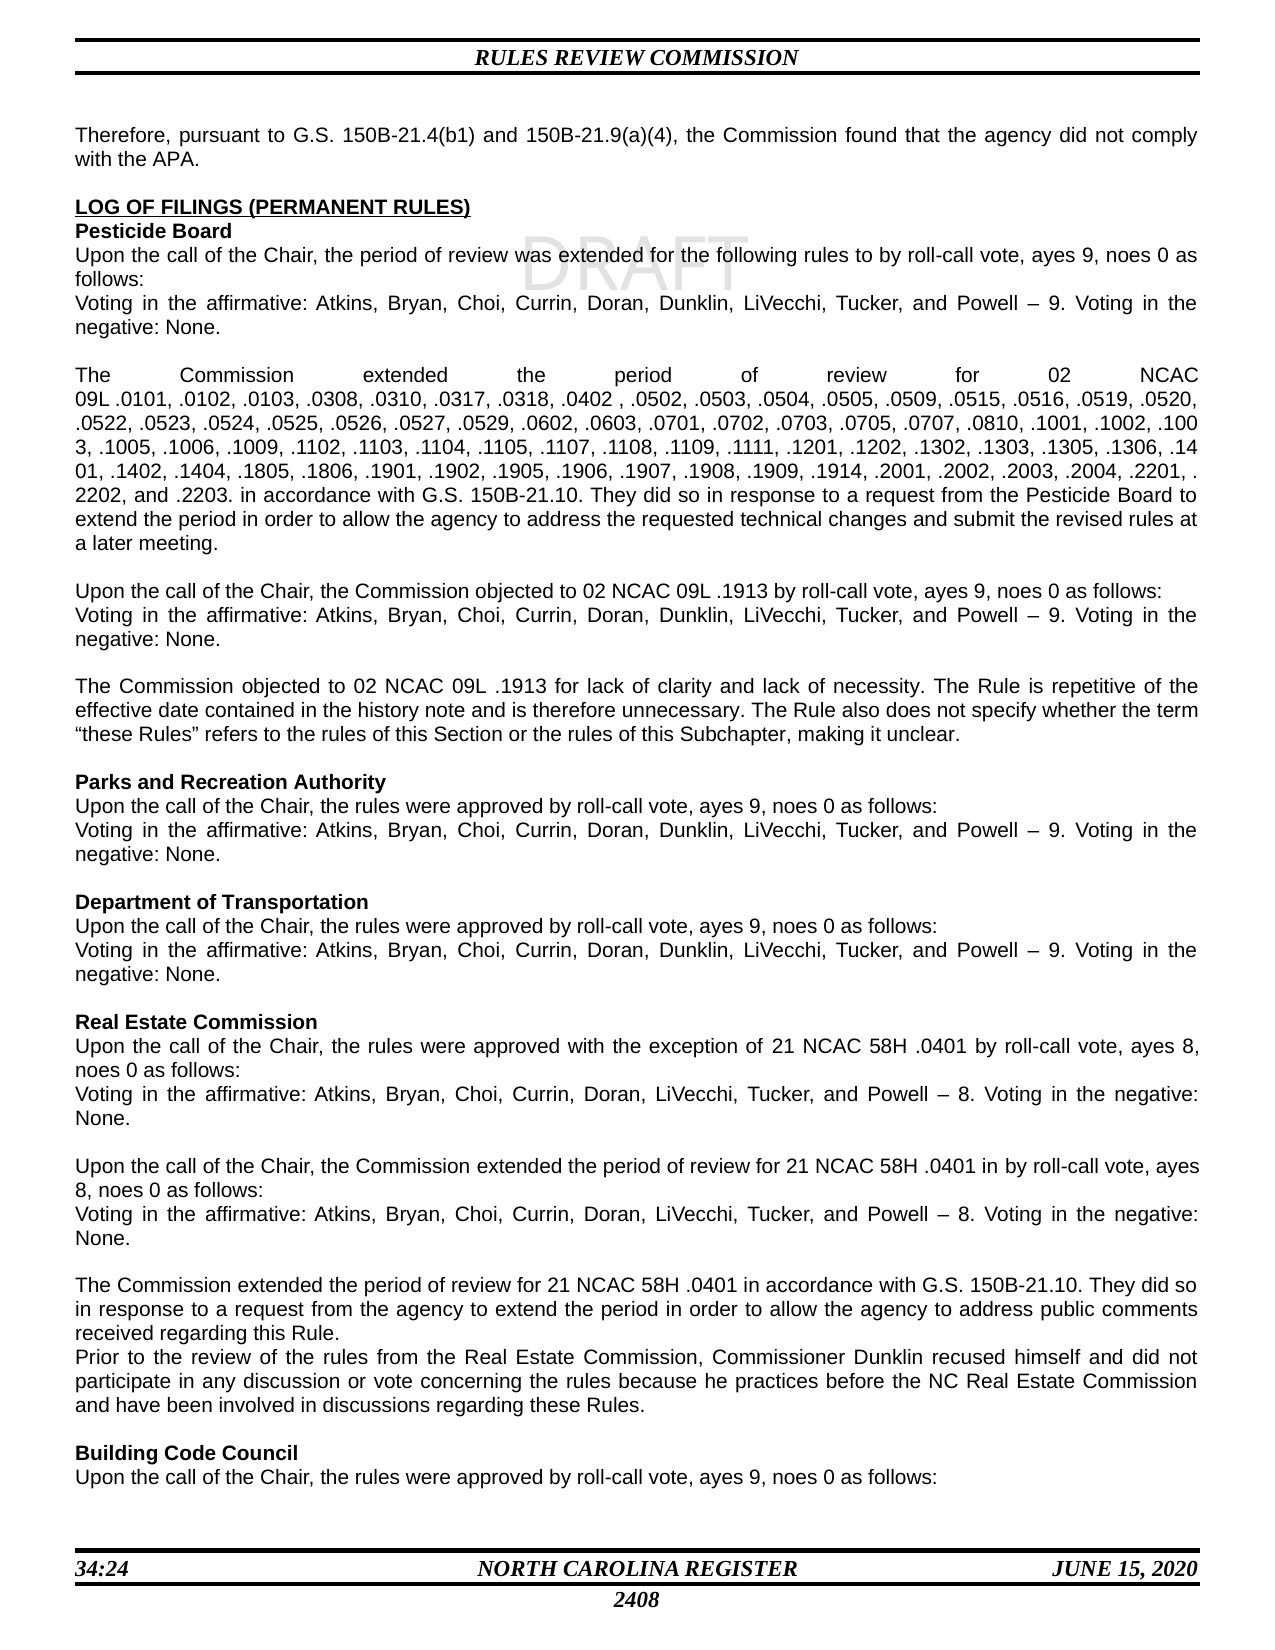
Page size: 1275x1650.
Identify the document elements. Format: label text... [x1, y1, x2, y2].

text Voting in the affirmative: Atkins, Bryan, Choi, Currin, Doran, LiVecchi, Tucker, and Powell – 8. Voting in the negative: None. [75, 1201, 1200, 1249]
text Department of Transportation [75, 890, 1200, 914]
text LOG OF FILINGS (PERMANENT RULES) [75, 195, 1200, 219]
text Upon the call of the Chair, the period of review was extended for the following rules to by roll-call vote, ayes 9, noes 0 as follows: [75, 243, 1200, 291]
text Voting in the affirmative: Atkins, Bryan, Choi, Currin, Doran, Dunklin, LiVecchi, Tucker, and Powell – 9. Voting in the negative: None. [75, 938, 1200, 986]
text Upon the call of the Chair, the rules were approved by roll-call vote, ayes 9, noes 0 as follows: [75, 914, 1200, 938]
text Voting in the affirmative: Atkins, Bryan, Choi, Currin, Doran, Dunklin, LiVecchi, Tucker, and Powell – 9. Voting in the negative: None. [75, 818, 1200, 866]
text Voting in the affirmative: Atkins, Bryan, Choi, Currin, Doran, LiVecchi, Tucker, and Powell – 8. Voting in the negative: None. [75, 1082, 1200, 1129]
text Upon the call of the Chair, the rules were approved with the exception of 21 NCAC 58H .0401 by roll-call vote, ayes 8, noes 0 as follows: [75, 1034, 1200, 1082]
text Building Code Council [75, 1441, 1200, 1465]
text Parks and Recreation Authority [75, 770, 1200, 794]
text Upon the call of the Chair, the Commission extended the period of review for 21 NCAC 58H .0401 in by roll-call vote, ayes 8, noes 0 as follows: [75, 1153, 1200, 1201]
text Prior to the review of the rules from the Real Estate Commission, Commissioner Dunklin recused himself and did not participate in any discussion or vote concerning the rules because he practices before the NC Real Estate Commission and have been involved in discussions regarding these Rules. [75, 1345, 1200, 1417]
text Upon the call of the Chair, the Commission objected to 02 NCAC 09L .1913 by roll-call vote, ayes 9, noes 0 as follows: [75, 578, 1200, 602]
text Voting in the affirmative: Atkins, Bryan, Choi, Currin, Doran, Dunklin, LiVecchi, Tucker, and Powell – 9. Voting in the negative: None. [75, 602, 1200, 650]
text Upon the call of the Chair, the rules were approved by roll-call vote, ayes 9, noes 0 as follows: [75, 1465, 1200, 1489]
text Voting in the affirmative: Atkins, Bryan, Choi, Currin, Doran, Dunklin, LiVecchi, Tucker, and Powell – 9. Voting in the negative: None. [75, 291, 1200, 339]
text Therefore, pursuant to G.S. 150B-21.4(b1) and 150B-21.9(a)(4), the Commission found that the agency did not comply with the APA. [75, 123, 1200, 171]
text The Commission extended the period of review for 02 NCAC 09L .0101, .0102, .0103, .0308, .0310, .0317, .0318, .0402 , .0502, .0503, .0504, .0505, .0509, .0515, .0516, .0519, .0520, .0522, .0523, .0524, .0525, .0526, .0527, .0529, .0602, .0603, .0701, .0702, .0703, .0705, .0707, .0810, .1001, .1002, .1003, .1005, .1006, .1009, .1102, .1103, .1104, .1105, .1107, .1108, .1109, .1111, .1201, .1202, .1302, .1303, .1305, .1306, .1401, .1402, .1404, .1805, .1806, .1901, .1902, .1905, .1906, .1907, .1908, .1909, .1914, .2001, .2002, .2003, .2004, .2201, .2202, and .2203. in accordance with G.S. 150B-21.10. They did so in response to a request from the Pesticide Board to extend the period in order to allow the agency to address the requested technical changes and submit the revised rules at a later meeting. [75, 363, 1200, 554]
text Real Estate Commission [75, 1010, 1200, 1034]
text Pesticide Board [75, 219, 1200, 243]
text Upon the call of the Chair, the rules were approved by roll-call vote, ayes 9, noes 0 as follows: [75, 794, 1200, 818]
text The Commission extended the period of review for 21 NCAC 58H .0401 in accordance with G.S. 150B-21.10. They did so in response to a request from the agency to extend the period in order to allow the agency to address public comments received regarding this Rule. [75, 1273, 1200, 1345]
text The Commission objected to 02 NCAC 09L .1913 for lack of clarity and lack of necessity. The Rule is repetitive of the effective date contained in the history note and is therefore unnecessary. The Rule also does not specify whether the term “these Rules” refers to the rules of this Section or the rules of this Subchapter, making it unclear. [75, 674, 1200, 746]
